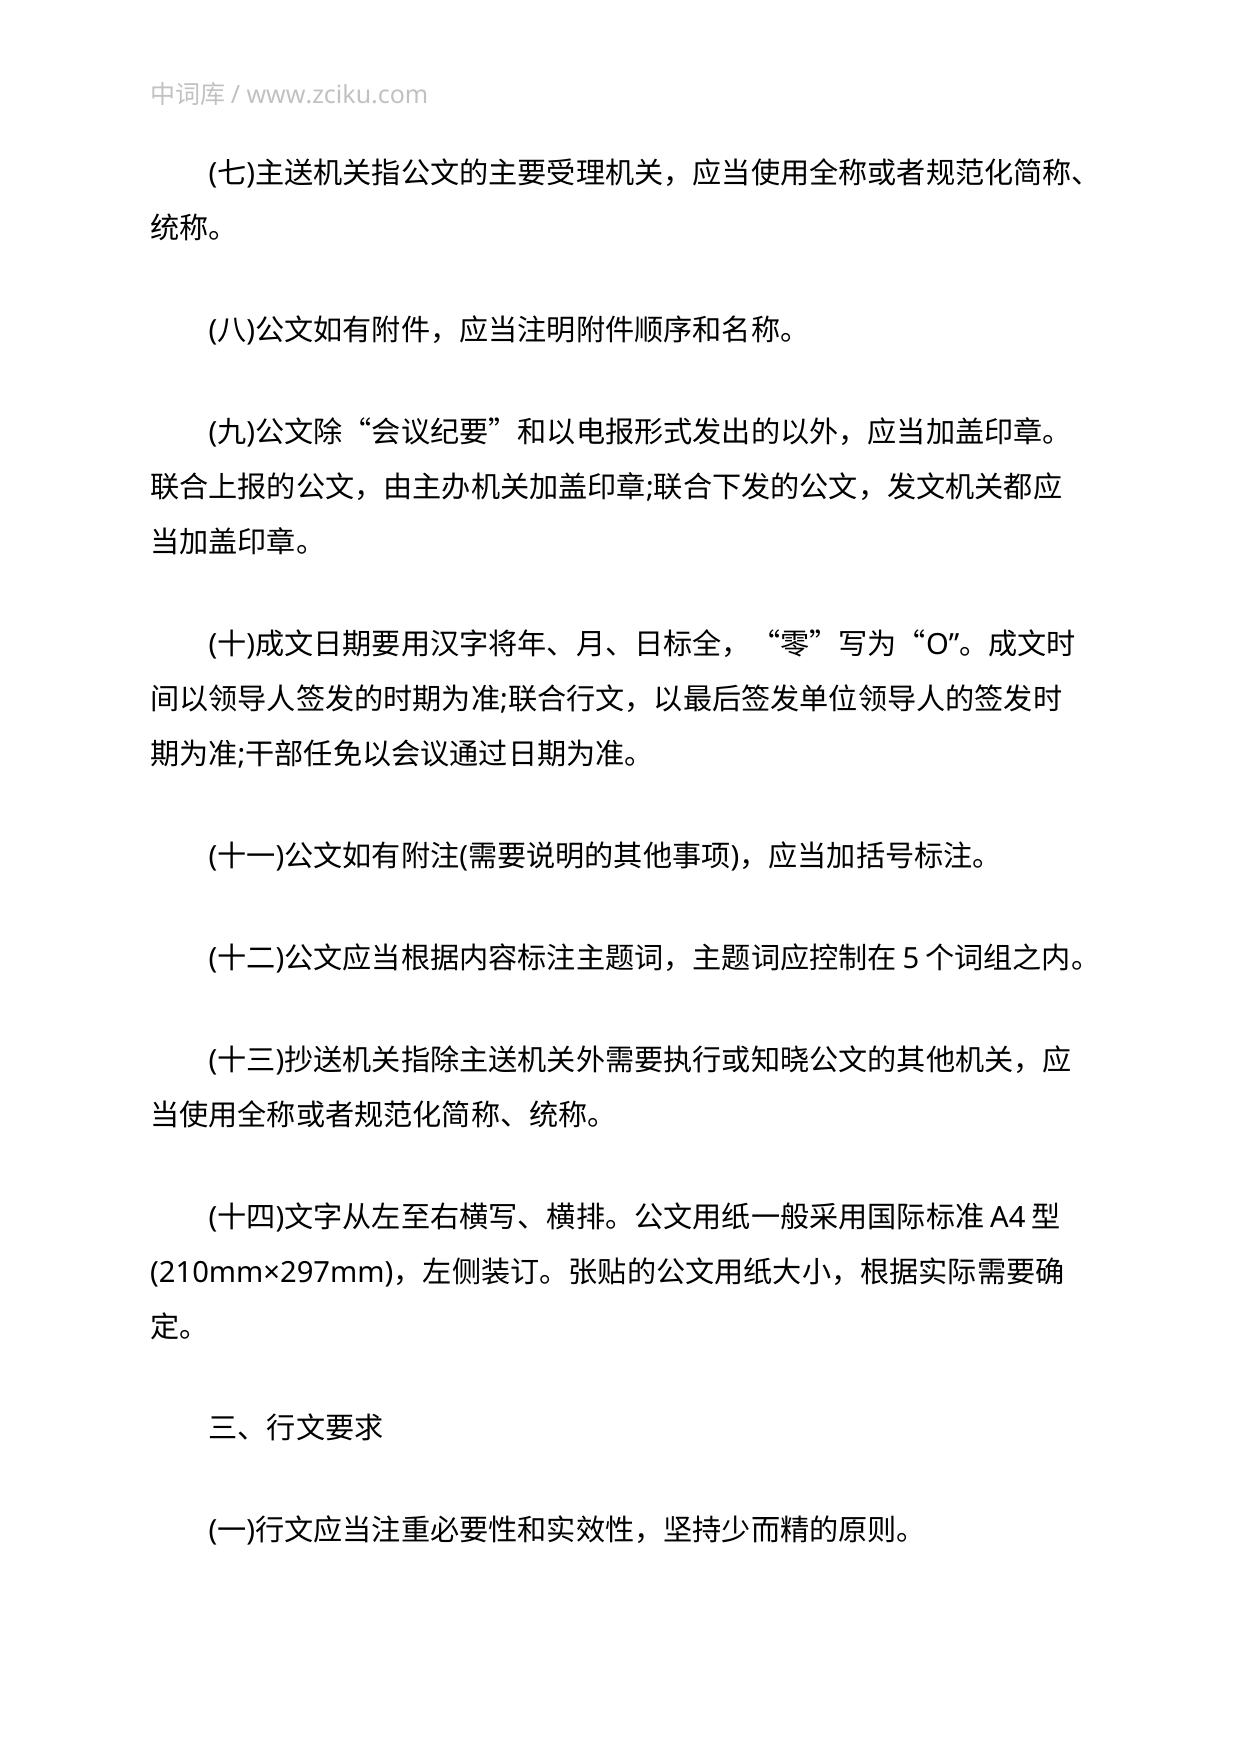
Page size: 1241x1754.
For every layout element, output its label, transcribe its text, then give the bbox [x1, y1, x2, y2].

text (十三)抄送机关指除主送机关外需要执行或知晓公文的其他机关，应当使用全称或者规范化简称、统称。 [150, 1036, 1090, 1134]
text (七)主送机关指公文的主要受理机关，应当使用全称或者规范化简称、统称。 [150, 150, 1090, 247]
text (十四)文字从左至右横写、横排。公文用纸一般采用国际标准A4型 (210mm×297mm)，左侧装订。张贴的公文用纸大小，根据实际需要确定。 [150, 1193, 1090, 1346]
text (十一)公文如有附注(需要说明的其他事项)，应当加括号标注。 [150, 832, 1090, 875]
text (八)公文如有附件，应当注明附件顺序和名称。 [150, 307, 1090, 349]
text 三、行文要求 [150, 1405, 1090, 1447]
text (十二)公文应当根据内容标注主题词，主题词应控制在5个词组之内。 [150, 934, 1090, 977]
text (十)成文日期要用汉字将年、月、日标全，“零”写为“O”。成文时间以领导人签发的时期为准;联合行文，以最后签发单位领导人的签发时期为准;干部任免以会议通过日期为准。 [150, 621, 1090, 773]
text (一)行文应当注重必要性和实效性，坚持少而精的原则。 [150, 1507, 1090, 1549]
text (九)公文除“会议纪要”和以电报形式发出的以外，应当加盖印章。联合上报的公文，由主办机关加盖印章;联合下发的公文，发文机关都应当加盖印章。 [150, 409, 1090, 561]
